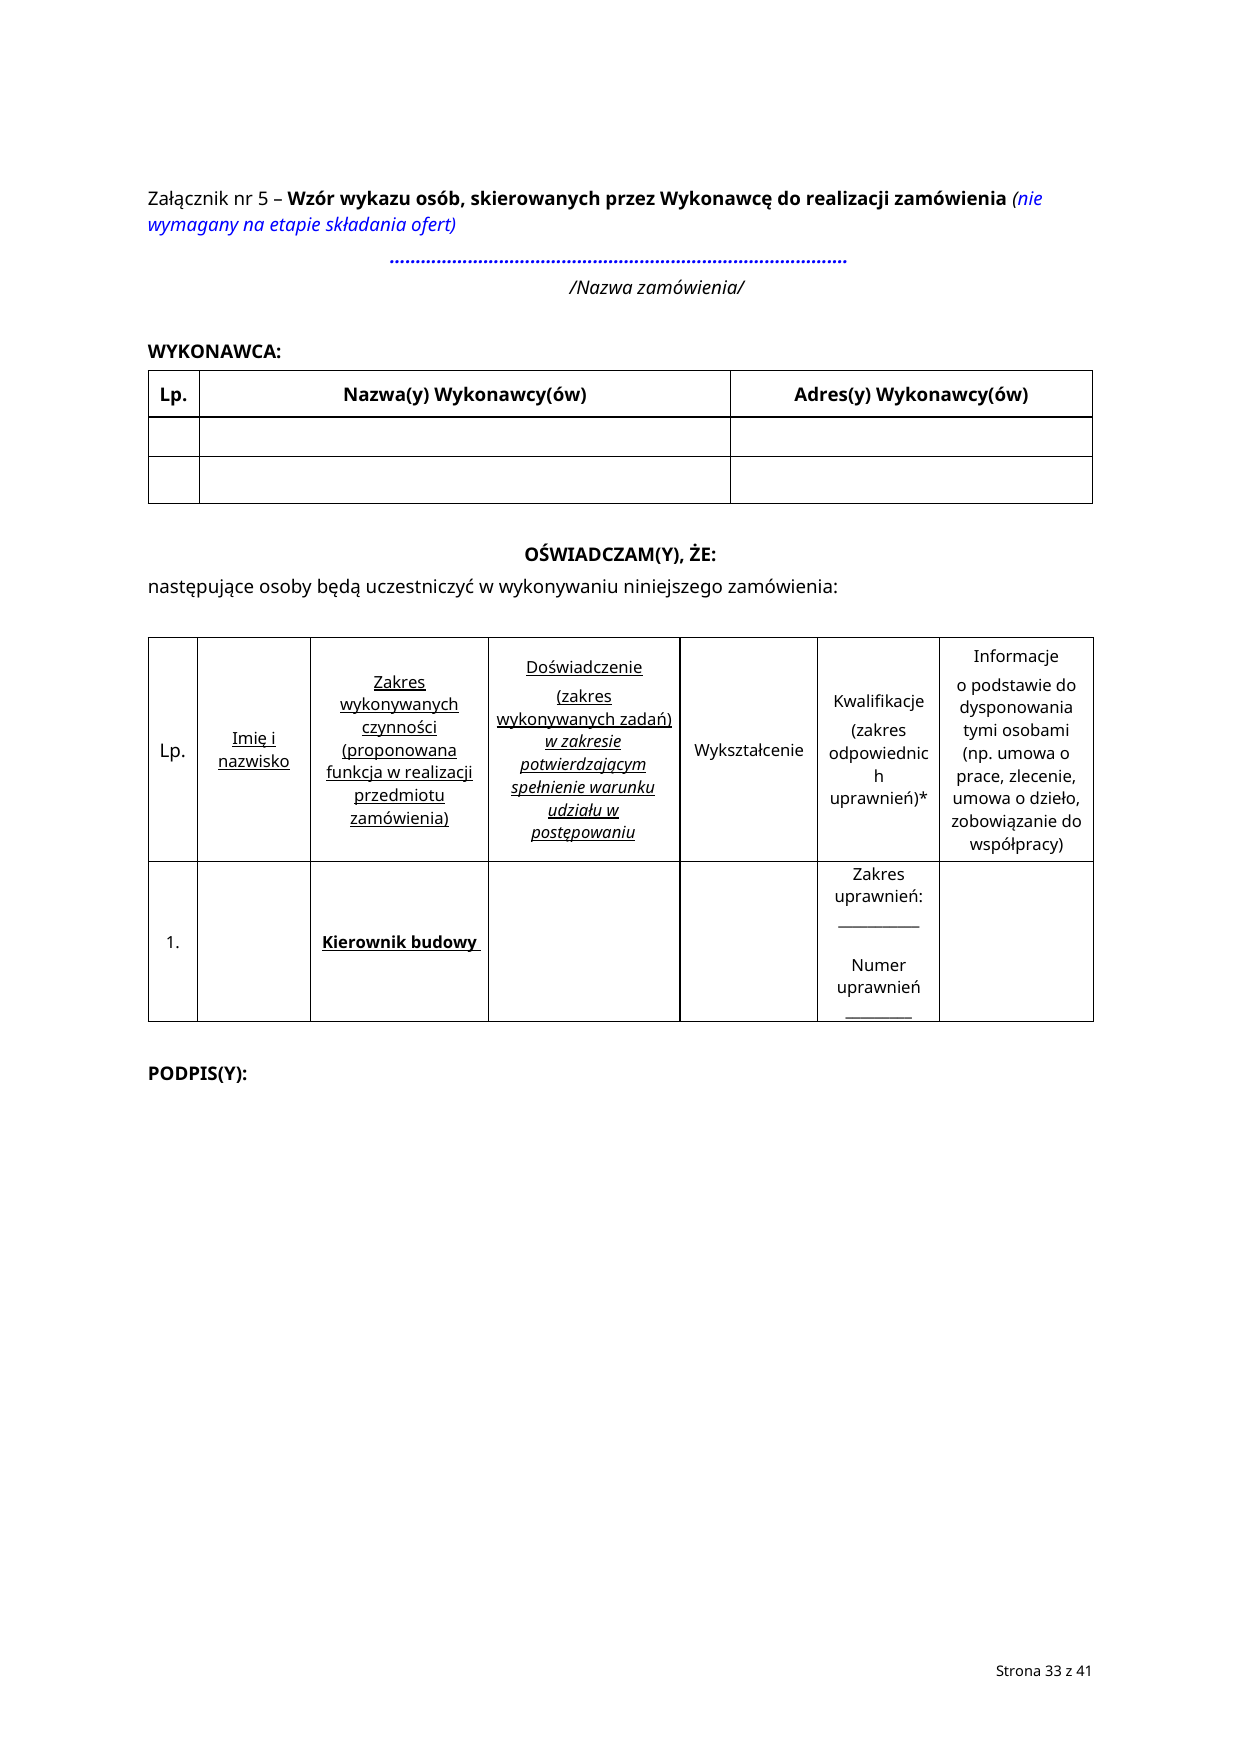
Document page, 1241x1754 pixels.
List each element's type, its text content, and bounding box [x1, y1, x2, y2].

table_header Adres(y) Wykonawcy(ów) [731, 371, 1092, 416]
table_cell [731, 457, 1092, 503]
table_header Zakres wykonywanych czynności (proponowana funkcja w realizacji przedmiotu zamówienia) [311, 638, 488, 861]
text OŚWIADCZAM(Y), ŻE: [148, 542, 1093, 567]
table_cell [200, 418, 730, 456]
text ……………………………………………………………………………. [148, 243, 1093, 268]
table_header Lp. [149, 638, 197, 861]
text WYKONAWCA: [148, 338, 1093, 364]
text następujące osoby będą uczestniczyć w wykonywaniu niniejszego zamówienia: [148, 573, 1093, 599]
table_cell [200, 457, 730, 503]
table_cell [731, 418, 1092, 456]
table_cell 1. [149, 862, 197, 1021]
text PODPIS(Y): [148, 1060, 1093, 1086]
text Załącznik nr 5 – Wzór wykazu osób, skierowanych przez Wykonawcę do realizacji zamówienia (nie wymagany na etapie składania ofert) [148, 186, 1093, 237]
table_cell Kierownik budowy [311, 862, 488, 1021]
table_cell Zakres uprawnień: ___________ Numer uprawnień _________ [818, 862, 939, 1021]
table_cell [198, 862, 310, 1021]
table_cell [940, 862, 1093, 1021]
table_header Wykształcenie [681, 638, 817, 861]
table_header Kwalifikacje (zakres odpowiednich uprawnień)* [818, 638, 939, 861]
table_header Informacje o podstawie do dysponowania tymi osobami (np. umowa o prace, zlecenie, umowa o dzieło, zobowiązanie do współpracy) [940, 638, 1093, 861]
table_cell [149, 418, 199, 456]
table_header Imię i nazwisko [198, 638, 310, 861]
table_cell [681, 862, 817, 1021]
text /Nazwa zamówienia/ [223, 275, 1093, 300]
table_header Nazwa(y) Wykonawcy(ów) [200, 371, 730, 416]
table_cell [149, 457, 199, 503]
table_cell [489, 862, 679, 1021]
table_header Doświadczenie (zakres wykonywanych zadań) w zakresie potwierdzającym spełnienie warunku udziału w postępowaniu [489, 638, 679, 861]
table_header Lp. [149, 371, 199, 416]
